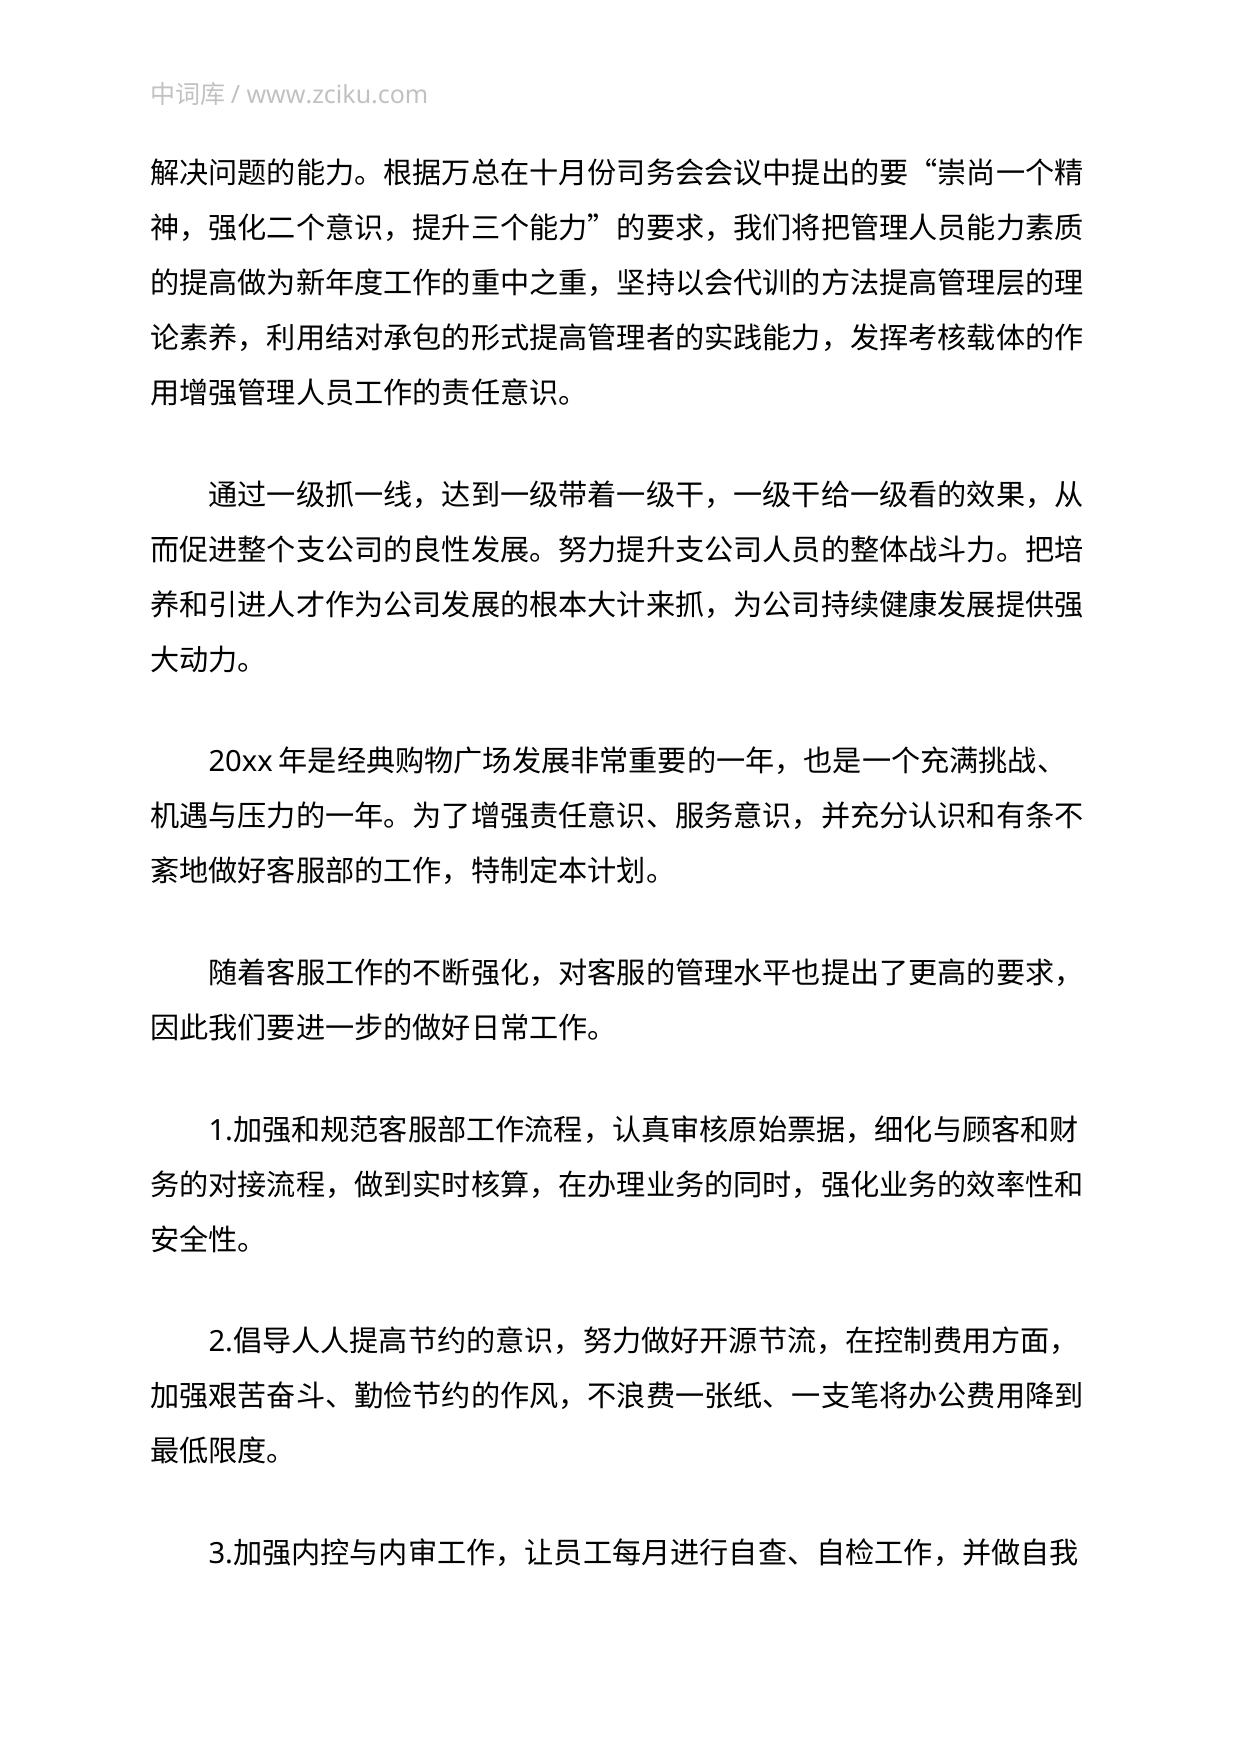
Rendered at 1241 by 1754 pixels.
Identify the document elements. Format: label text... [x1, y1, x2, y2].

text 2.倡导人人提高节约的意识，努力做好开源节流，在控制费用方面，加强艰苦奋斗、勤俭节约的作风，不浪费一张纸、一支笔将办公费用降到最低限度。 [150, 1318, 1090, 1470]
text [150, 150, 1090, 412]
text 20xx年是经典购物广场发展非常重要的一年，也是一个充满挑战、机遇与压力的一年。为了增强责任意识、服务意识，并充分认识和有条不紊地做好客服部的工作，特制定本计划。 [150, 738, 1090, 890]
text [150, 1529, 1090, 1572]
text 1.加强和规范客服部工作流程，认真审核原始票据，细化与顾客和财务的对接流程，做到实时核算，在办理业务的同时，强化业务的效率性和安全性。 [150, 1106, 1090, 1258]
text 通过一级抓一线，达到一级带着一级干，一级干给一级看的效果，从而促进整个支公司的良性发展。努力提升支公司人员的整体战斗力。把培养和引进人才作为公司发展的根本大计来抓，为公司持续健康发展提供强大动力。 [150, 471, 1090, 678]
text 随着客服工作的不断强化，对客服的管理水平也提出了更高的要求，因此我们要进一步的做好日常工作。 [150, 949, 1090, 1047]
